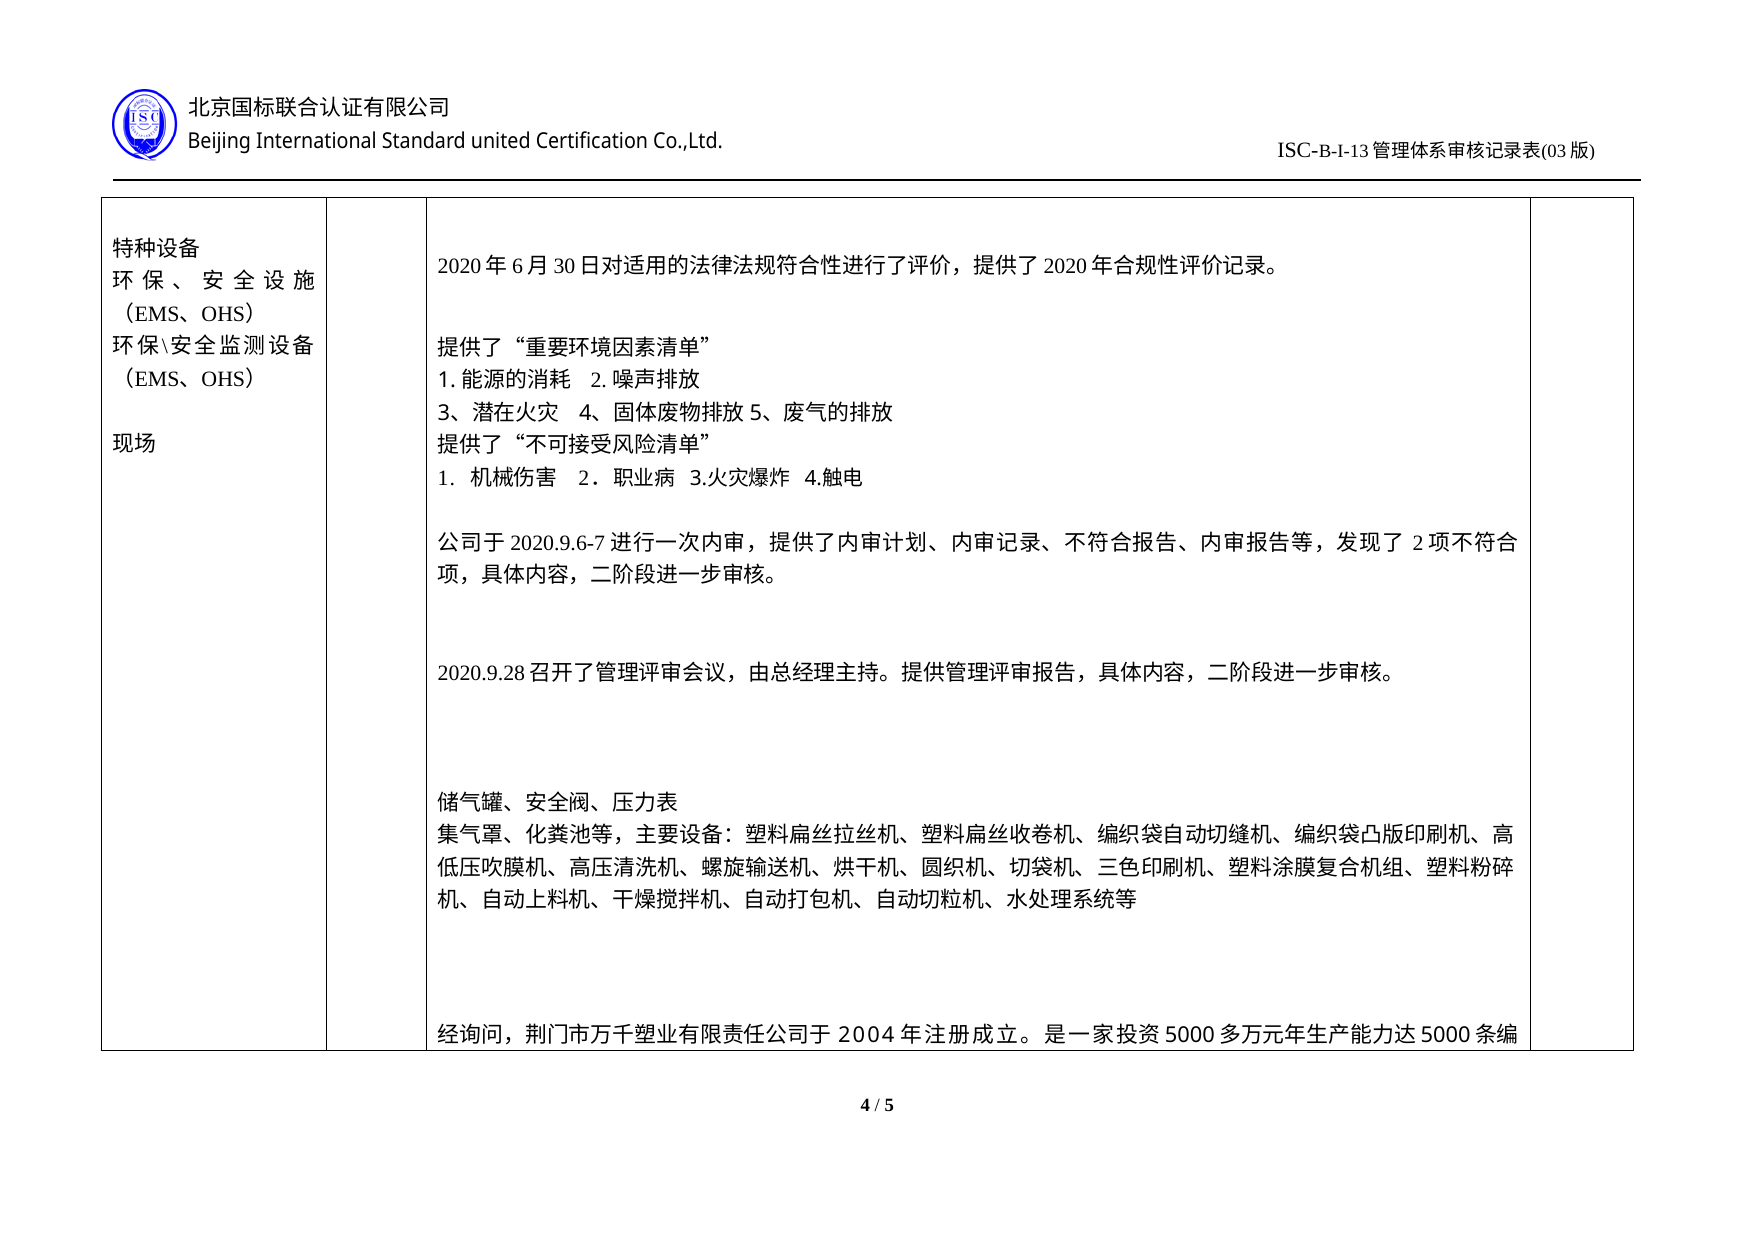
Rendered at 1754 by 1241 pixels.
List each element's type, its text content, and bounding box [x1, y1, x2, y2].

table_cell [327, 198, 426, 1049]
table_cell [1531, 198, 1633, 1049]
picture [112, 89, 180, 161]
